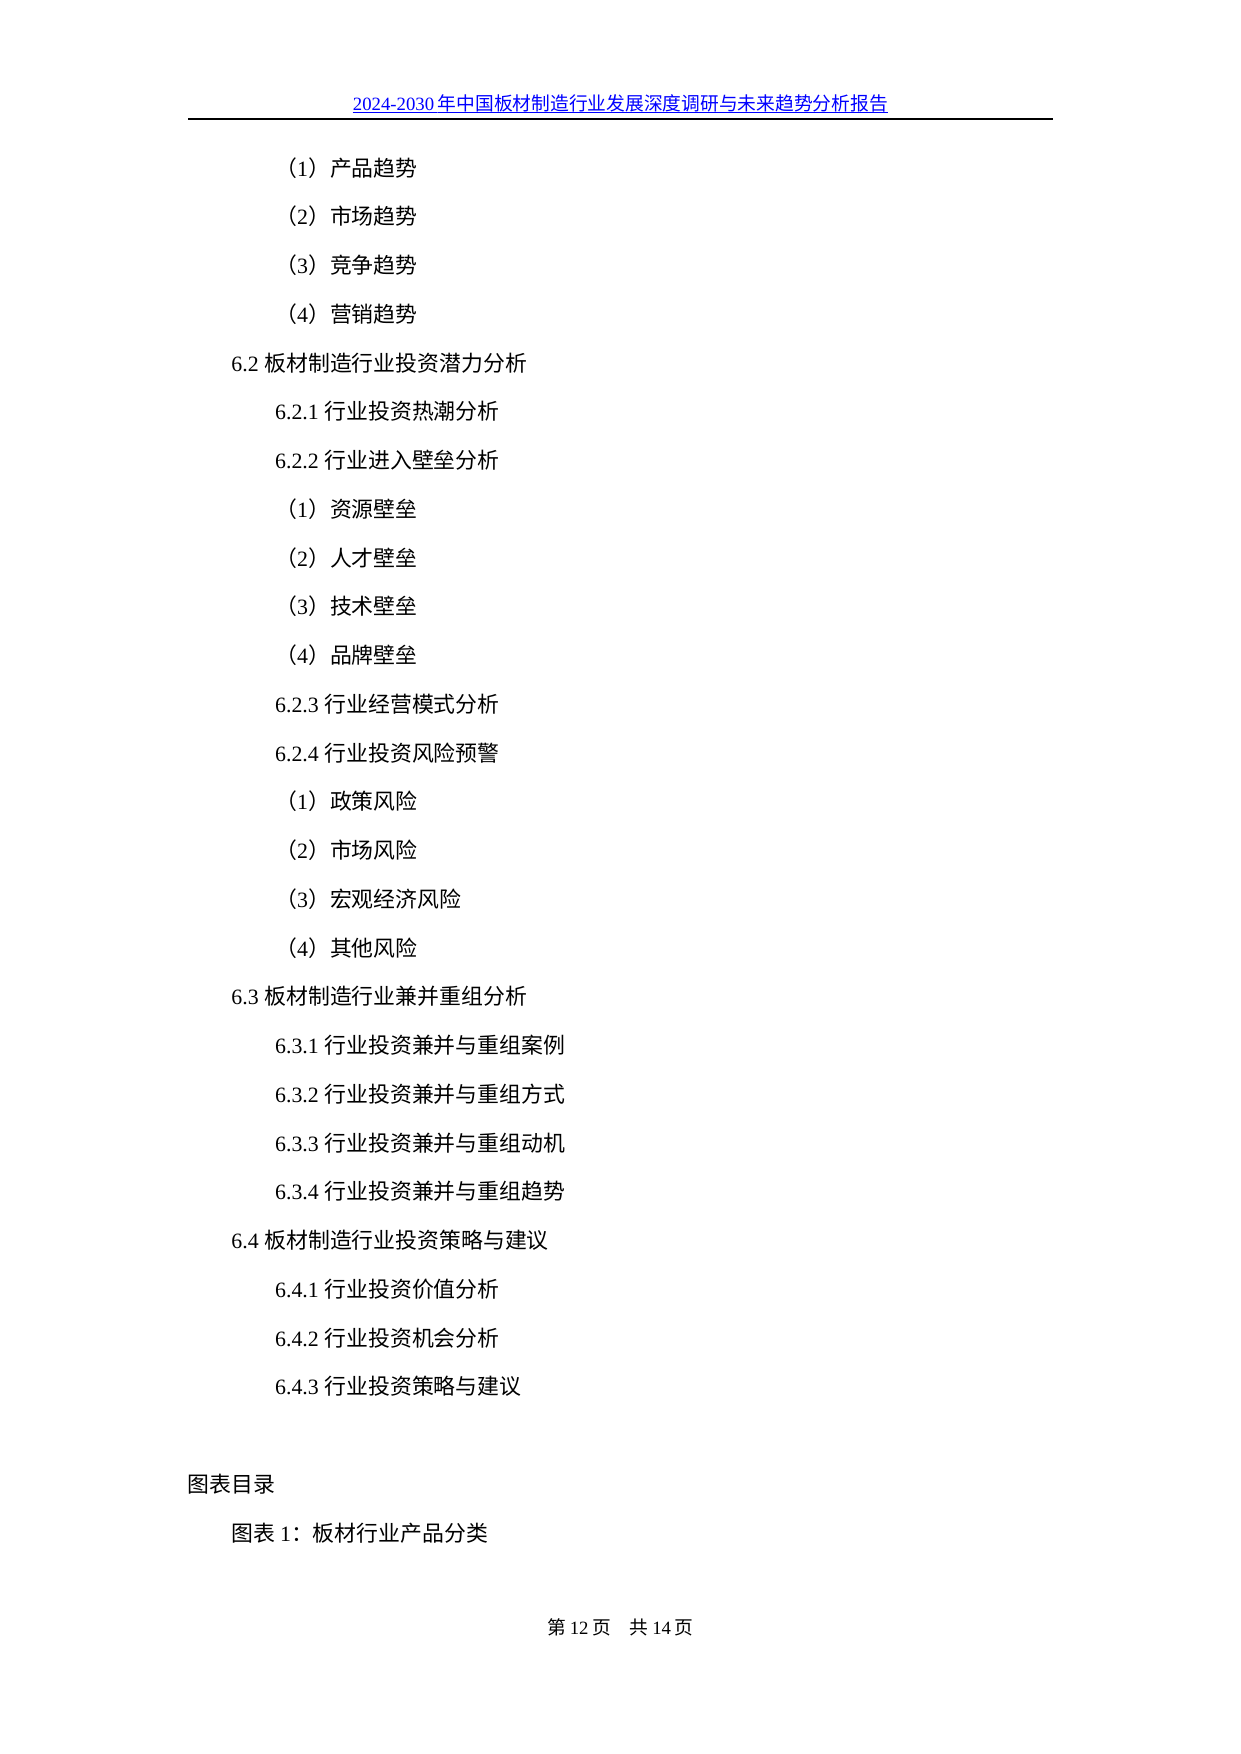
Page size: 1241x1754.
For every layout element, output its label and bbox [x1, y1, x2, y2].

text [187, 150, 1053, 1548]
